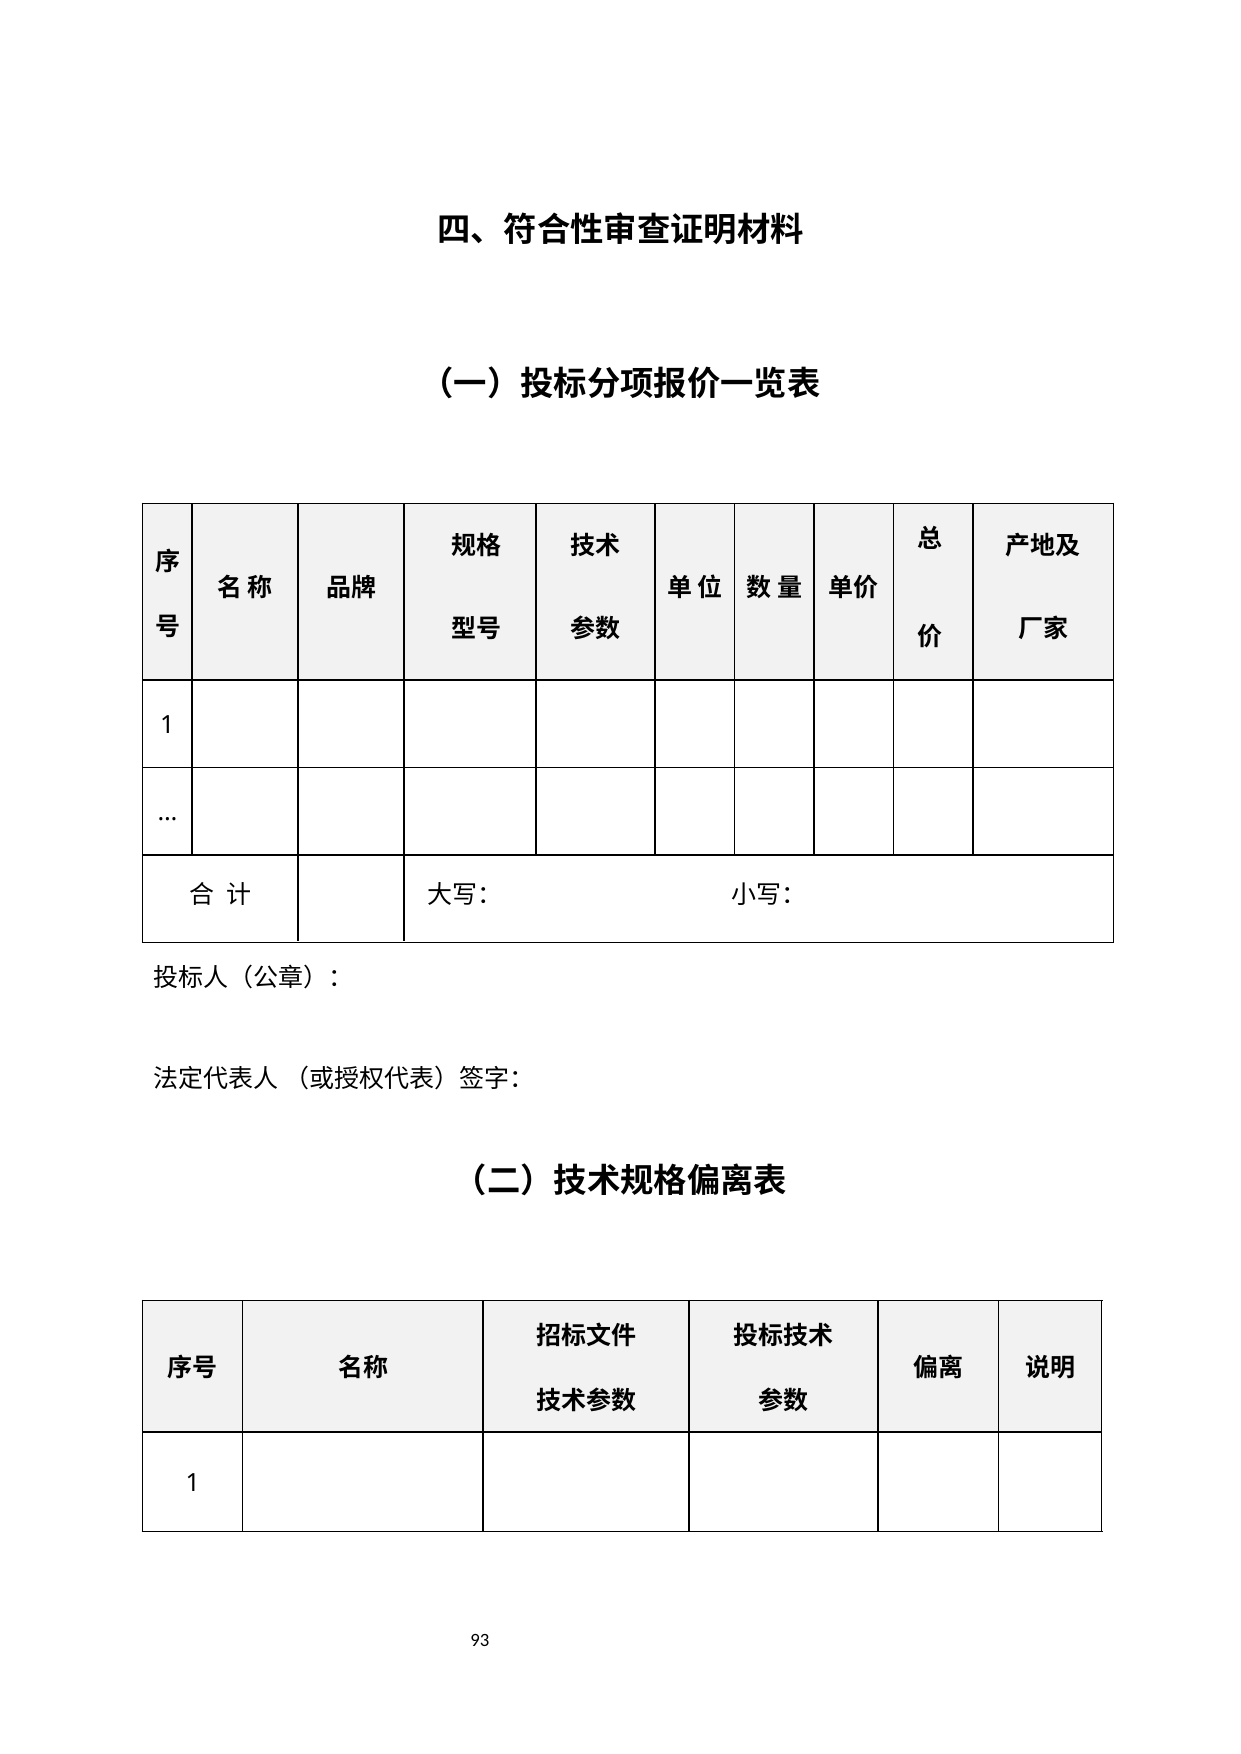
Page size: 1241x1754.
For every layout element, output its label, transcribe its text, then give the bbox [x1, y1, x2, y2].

table_cell 大写： 小写： [405, 856, 1113, 941]
table_header 单价 [815, 504, 893, 679]
table_cell [537, 768, 654, 854]
table_cell [405, 768, 535, 854]
table_header 规格 型号 [405, 504, 535, 679]
text 法定代表人 （或授权代表）签字： [153, 1044, 1087, 1109]
table_cell 1 [143, 681, 191, 767]
table_cell [656, 681, 734, 767]
table_cell [193, 768, 297, 854]
table_cell [690, 1433, 877, 1531]
text （二）技术规格偏离表 [153, 1145, 1087, 1210]
table_header 序号 [143, 1301, 242, 1431]
table_cell [299, 856, 403, 941]
table_cell 1 [143, 1433, 242, 1531]
table_cell [974, 768, 1113, 854]
table_cell [243, 1433, 482, 1531]
table_header 招标文件 技术参数 [484, 1301, 688, 1431]
table_header 单 位 [656, 504, 734, 679]
table_cell [405, 681, 535, 767]
table_cell [999, 1433, 1101, 1531]
table_cell … [143, 768, 191, 854]
table_cell [299, 681, 403, 767]
table_cell [735, 768, 813, 854]
text （一）投标分项报价一览表 [153, 348, 1087, 413]
table_cell [879, 1433, 998, 1531]
table_cell [894, 768, 972, 854]
table_cell [656, 768, 734, 854]
text 投标人（公章）： [153, 943, 1087, 1008]
table_cell [193, 681, 297, 767]
table_header 偏离 [879, 1301, 998, 1431]
table_header 投标技术 参数 [690, 1301, 877, 1431]
table_cell [484, 1433, 688, 1531]
table_cell [894, 681, 972, 767]
table_header 名 称 [193, 504, 297, 679]
table_header 说明 [999, 1301, 1101, 1431]
table_cell [815, 768, 893, 854]
table_cell [537, 681, 654, 767]
text 四、符合性审查证明材料 [153, 194, 1087, 259]
table_header 品牌 [299, 504, 403, 679]
table_cell [299, 768, 403, 854]
table_header 数 量 [735, 504, 813, 679]
table_header 技术 参数 [537, 504, 654, 679]
table_cell [735, 681, 813, 767]
table_header 产地及 厂家 [974, 504, 1113, 679]
table_header 名称 [243, 1301, 482, 1431]
table_cell [815, 681, 893, 767]
table_header 序号 [143, 504, 191, 679]
table_cell 合 计 [143, 856, 297, 941]
table_header 总价 [894, 504, 972, 679]
table_cell [974, 681, 1113, 767]
